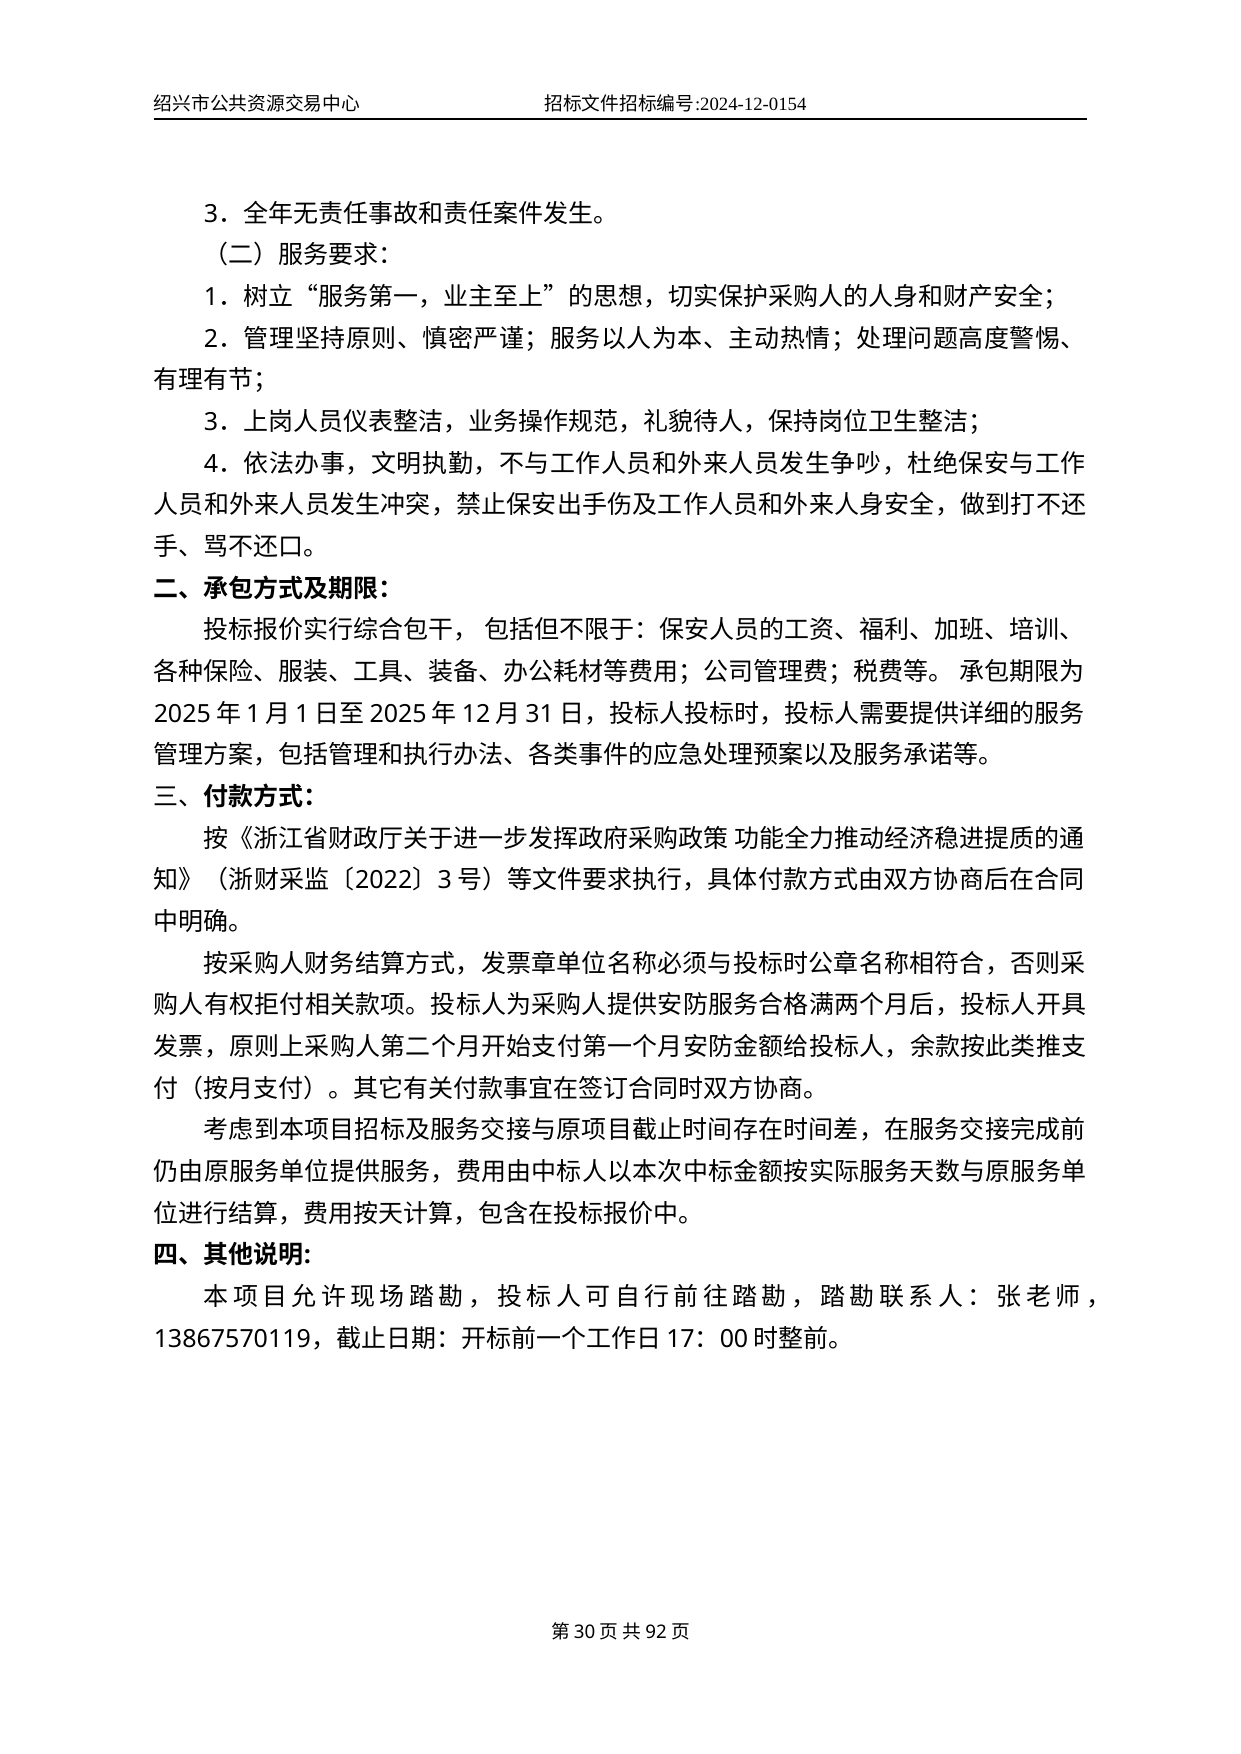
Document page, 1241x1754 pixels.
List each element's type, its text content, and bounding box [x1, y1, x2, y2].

text 考虑到本项目招标及服务交接与原项目截止时间存在时间差，在服务交接完成前仍由原服务单位提供服务，费用由中标人以本次中标金额按实际服务天数与原服务单位进行结算，费用按天计算，包含在投标报价中。 [153, 1106, 1087, 1231]
text 按《浙江省财政厅关于进一步发挥政府采购政策 功能全力推动经济稳进提质的通知》（浙财采监〔2022〕3号）等文件要求执行，具体付款方式由双方协商后在合同中明确。 [153, 814, 1087, 939]
text 按采购人财务结算方式，发票章单位名称必须与投标时公章名称相符合，否则采购人有权拒付相关款项。投标人为采购人提供安防服务合格满两个月后，投标人开具发票，原则上采购人第二个月开始支付第一个月安防金额给投标人，余款按此类推支付（按月支付）。其它有关付款事宜在签订合同时双方协商。 [153, 939, 1087, 1106]
text 3．全年无责任事故和责任案件发生。 [153, 189, 1087, 231]
text 投标报价实行综合包干， 包括但不限于：保安人员的工资、福利、加班、培训、各种保险、服装、工具、装备、办公耗材等费用；公司管理费；税费等。 承包期限为2025年1月1日至2025年12月31日，投标人投标时，投标人需要提供详细的服务管理方案，包括管理和执行办法、各类事件的应急处理预案以及服务承诺等。 [153, 606, 1087, 772]
text 3．上岗人员仪表整洁，业务操作规范，礼貌待人，保持岗位卫生整洁； [153, 397, 1087, 439]
text （二）服务要求： [153, 231, 1087, 272]
text 四、其他说明: [153, 1231, 1087, 1272]
text 1．树立“服务第一，业主至上”的思想，切实保护采购人的人身和财产安全； [153, 272, 1087, 314]
text 4．依法办事，文明执勤，不与工作人员和外来人员发生争吵，杜绝保安与工作人员和外来人员发生冲突，禁止保安出手伤及工作人员和外来人身安全，做到打不还手、骂不还口。 [153, 439, 1087, 564]
text 本项目允许现场踏勘，投标人可自行前往踏勘，踏勘联系人：张老师，13867570119，截止日期：开标前一个工作日17：00时整前。 [153, 1272, 1087, 1356]
text 二、承包方式及期限： [153, 564, 1087, 606]
list 付款方式： [153, 772, 1087, 814]
text 2．管理坚持原则、慎密严谨；服务以人为本、主动热情；处理问题高度警惕、有理有节； [153, 314, 1087, 397]
